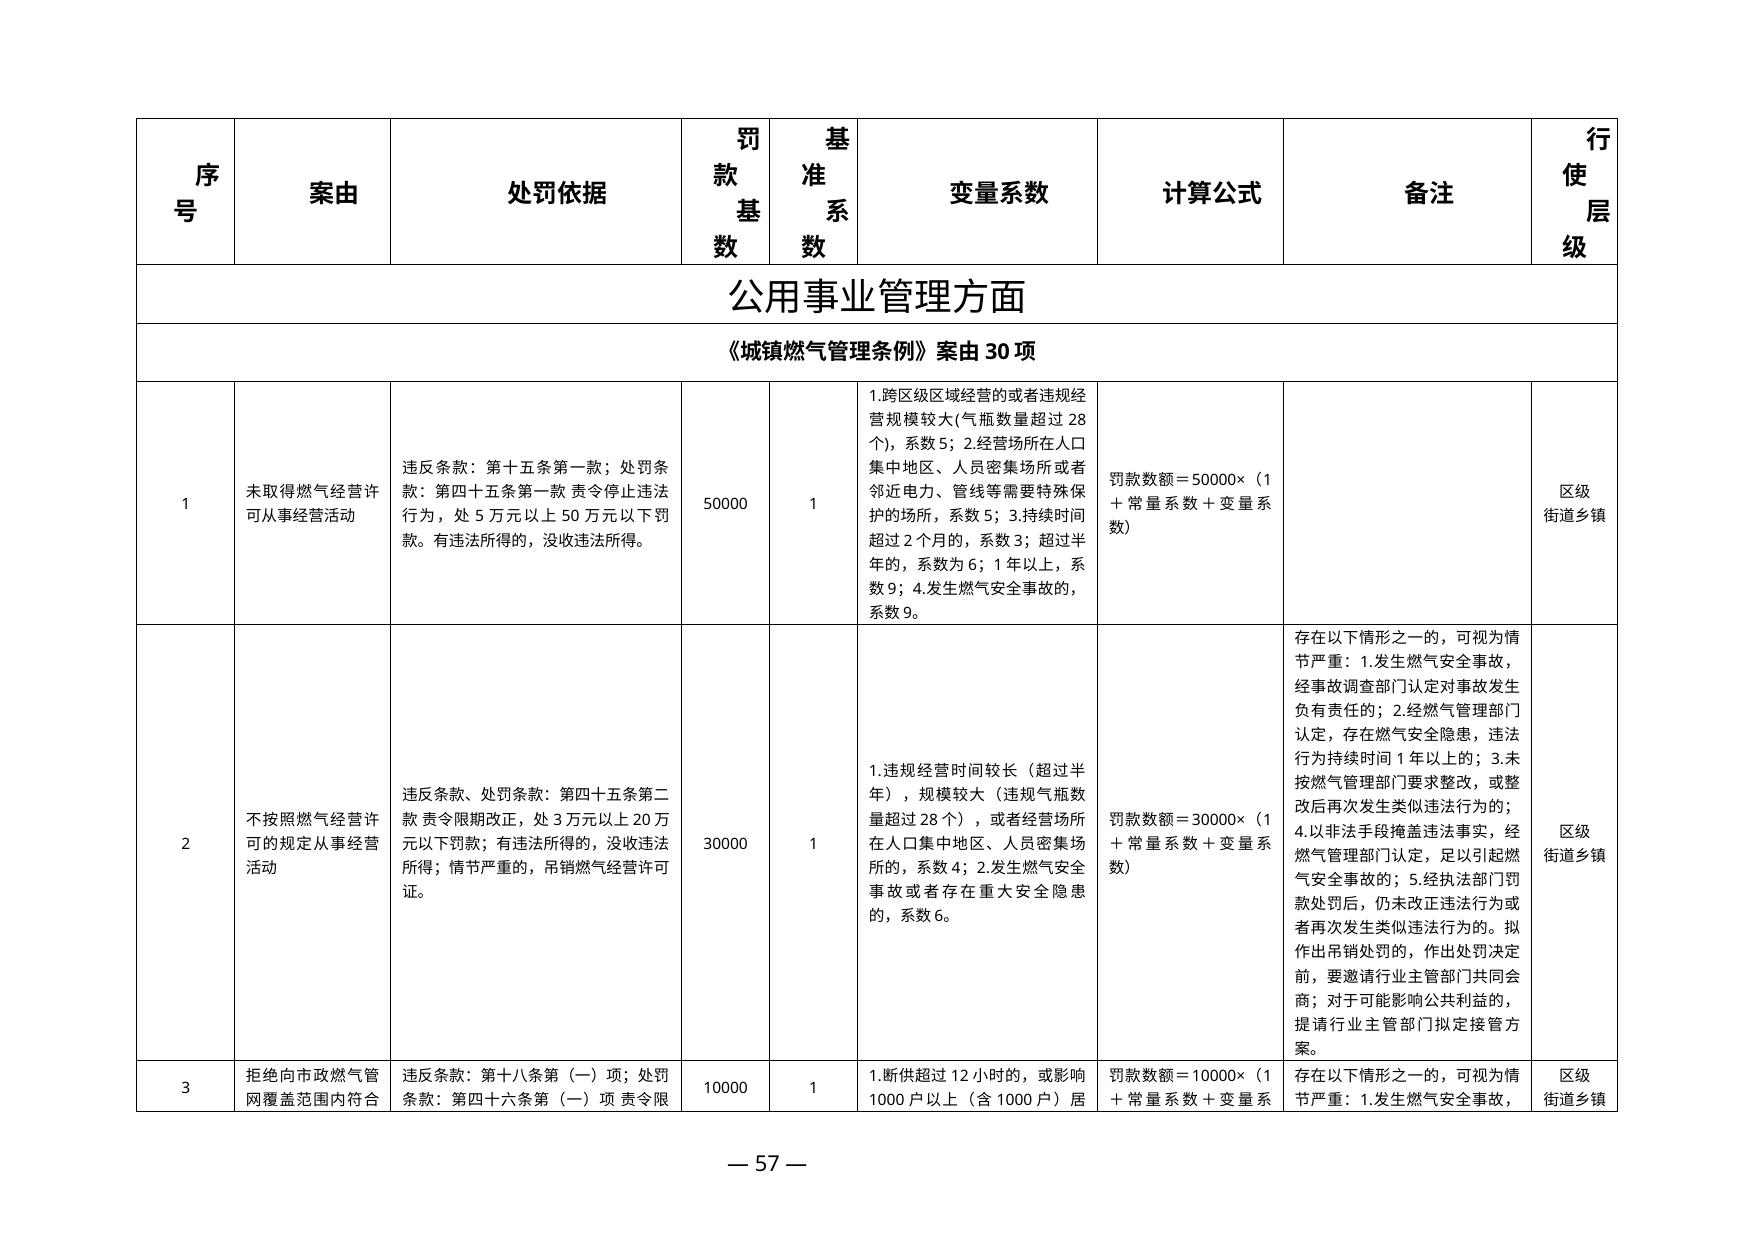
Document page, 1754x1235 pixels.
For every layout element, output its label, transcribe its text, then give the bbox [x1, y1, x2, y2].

table_header 罚款 基数 [682, 119, 769, 264]
table_cell 未取得燃气经营许可从事经营活动 [235, 382, 390, 623]
table_cell 违反条款、处罚条款：第四十五条第二款 责令限期改正，处3万元以上20万元以下罚款；有违法所得的，没收违法所得；情节严重的，吊销燃气经营许可证。 [391, 625, 681, 1059]
table_cell 《城镇燃气管理条例》案由30项 [137, 324, 1617, 381]
table_header 变量系数 [858, 119, 1097, 264]
table_cell 1 [770, 625, 857, 1059]
table_cell 1.违规经营时间较长（超过半年），规模较大（违规气瓶数量超过28个），或者经营场所在人口集中地区、人员密集场所的，系数4；2.发生燃气安全事故或者存在重大安全隐患的，系数6。 [858, 625, 1097, 1059]
table_header 序号 [137, 119, 234, 264]
table_cell 50000 [682, 382, 769, 623]
table_cell 区级 街道乡镇 [1532, 625, 1617, 1059]
table_cell 区级 街道乡镇 [1532, 382, 1617, 623]
table_header 行使 层级 [1532, 119, 1617, 264]
table_header 基准 系数 [770, 119, 857, 264]
table_cell 区级 街道乡镇 [1532, 1061, 1617, 1111]
table_cell 拒绝向市政燃气管网覆盖范围内符合用气条件的单位或者个人供气 [235, 1061, 390, 1111]
table_cell 罚款数额＝30000×（1＋常量系数＋变量系数） [1098, 625, 1283, 1059]
table_cell 公用事业管理方面 [137, 265, 1617, 323]
table_header 备注 [1284, 119, 1531, 264]
table_cell 30000 [682, 625, 769, 1059]
table_cell 3 [137, 1061, 234, 1111]
table_cell 罚款数额＝10000×（1＋常量系数＋变量系数） [1098, 1061, 1283, 1111]
table_cell 1 [137, 382, 234, 623]
table_cell 罚款数额＝50000×（1＋常量系数＋变量系数） [1098, 382, 1283, 623]
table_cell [858, 1061, 1097, 1111]
table_cell 2 [137, 625, 234, 1059]
table_cell 存在以下情形之一的，可视为情节严重：1.发生燃气安全事故，经事故调查部门认定对事故发生负有责任的；2.经燃气管理部门认定，存在燃气安全隐患，违法行为持续时间1年以上的；3.未按燃气管理部门要求整改，或整改后再次发生类似违法行为的；4.以非法手段掩盖违法事实，经燃气管理部门认定，足以引起燃气安全事故的；5.经执法部门罚款处罚后，仍未改正违法行为或者再次发生类似违法行为的。拟作出吊销处罚的，作出处罚决定前，要邀请行业主管部门共同会商；对于可能影响公共利益的，提请行业主管部门拟定接管方案。 [1284, 625, 1531, 1059]
table_header 案由 [235, 119, 390, 264]
table_cell 违反条款：第十五条第一款；处罚条款：第四十五条第一款 责令停止违法行为，处5万元以上50万元以下罚款。有违法所得的，没收违法所得。 [391, 382, 681, 623]
table_header 处罚依据 [391, 119, 681, 264]
table_cell 1 [770, 382, 857, 623]
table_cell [391, 1061, 681, 1111]
table_header 计算公式 [1098, 119, 1283, 264]
table_cell 1.跨区级区域经营的或者违规经营规模较大(气瓶数量超过28个)，系数5；2.经营场所在人口集中地区、人员密集场所或者邻近电力、管线等需要特殊保护的场所，系数5；3.持续时间超过2个月的，系数3；超过半年的，系数为6；1年以上，系数9；4.发生燃气安全事故的，系数9。 [858, 382, 1097, 623]
table_cell 10000 [682, 1061, 769, 1111]
table_cell 不按照燃气经营许可的规定从事经营活动 [235, 625, 390, 1059]
table_cell 1 [770, 1061, 857, 1111]
table_cell [1284, 382, 1531, 623]
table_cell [1284, 1061, 1531, 1111]
